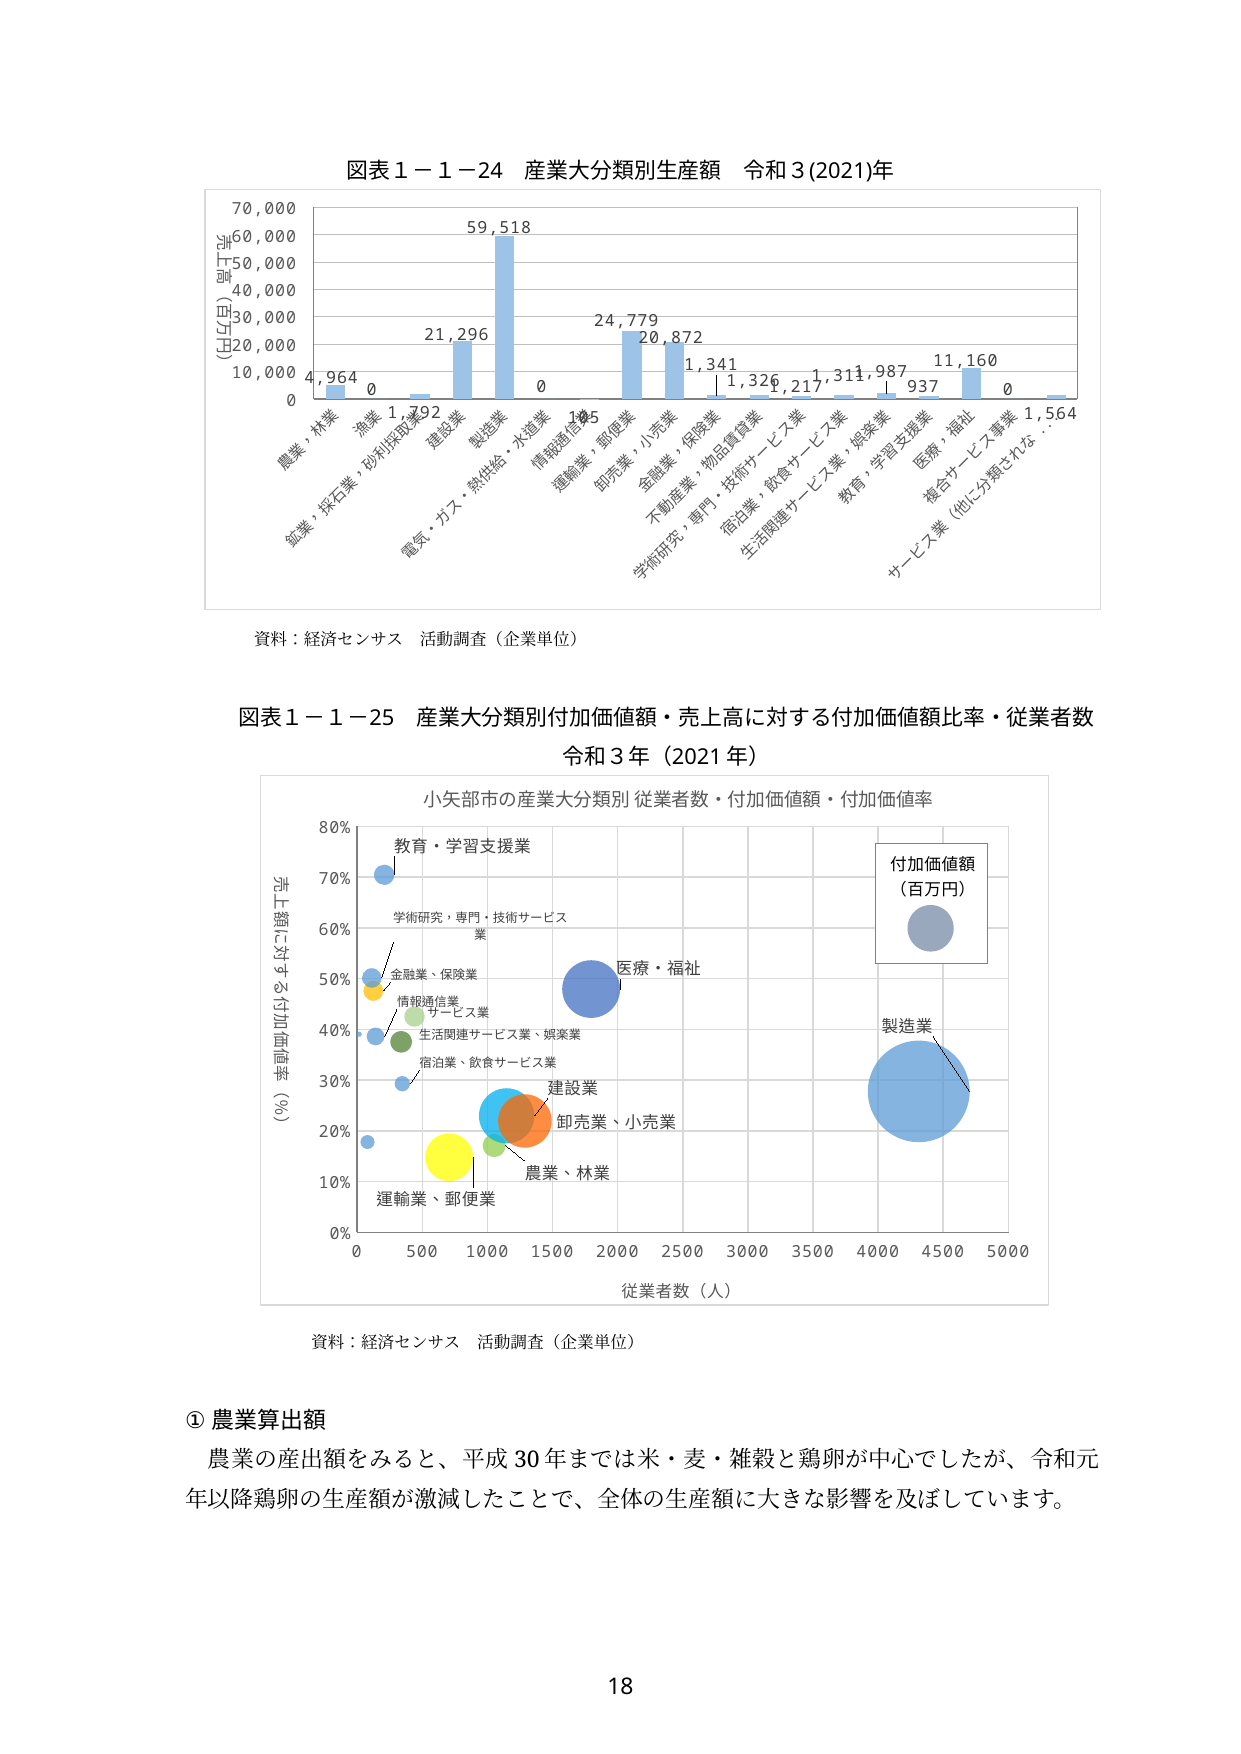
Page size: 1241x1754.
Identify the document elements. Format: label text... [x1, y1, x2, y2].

subtitle ① 農業算出額 [185, 1399, 1101, 1439]
text 図表１－１－25 産業大分類別付加価値額・売上高に対する付加価値額比率・従業者数 令和３年（2021年） [231, 696, 1101, 774]
text 図表１－１－24 産業大分類別生産額 令和３(2021)年 [139, 149, 1101, 189]
text 資料：経済センサス 活動調査（企業単位） [253, 618, 1101, 657]
text 農業の産出額をみると、平成30年までは米・麦・雑穀と鶏卵が中心でしたが、令和元年以降鶏卵の生産額が激減したことで、全体の生産額に大きな影響を及ぼしています。 [185, 1439, 1101, 1517]
text 資料：経済センサス 活動調査（企業単位） [311, 1321, 1101, 1361]
